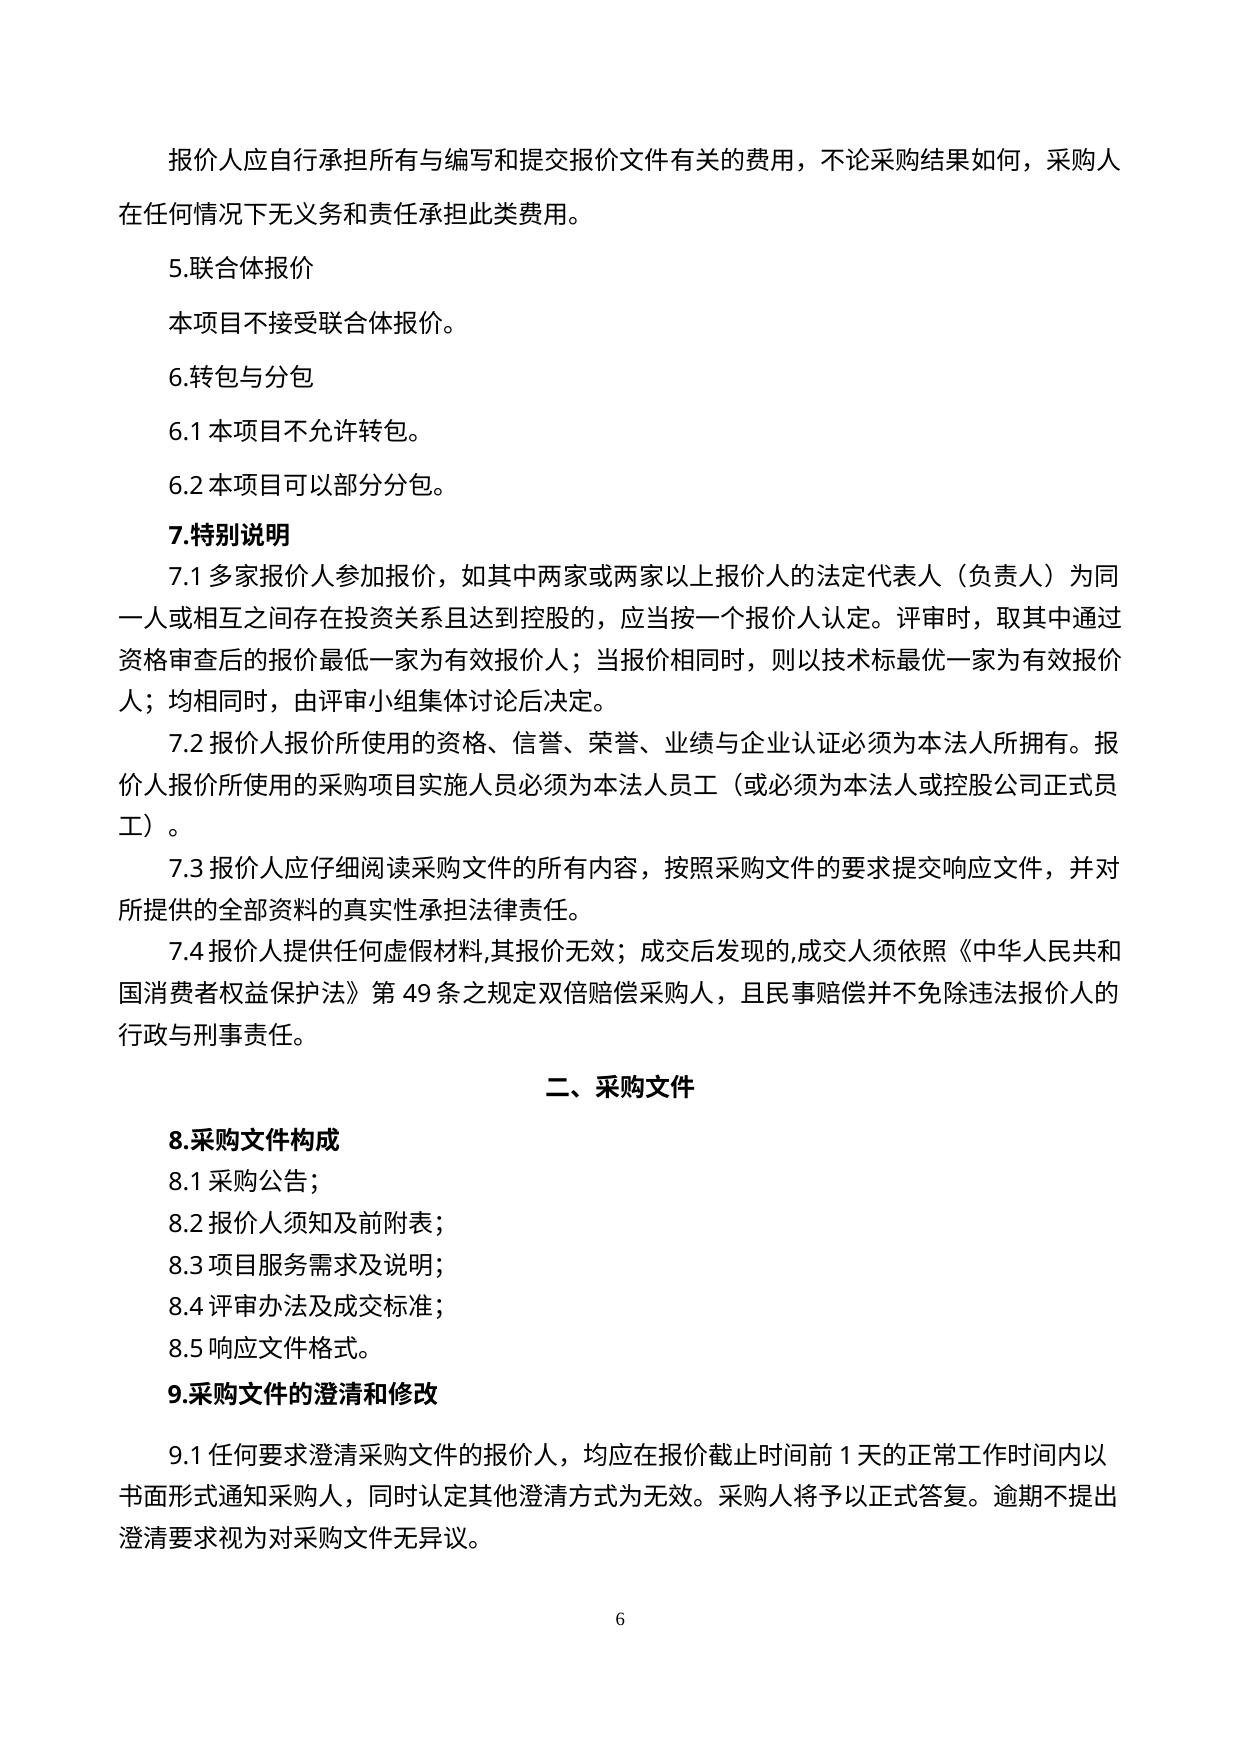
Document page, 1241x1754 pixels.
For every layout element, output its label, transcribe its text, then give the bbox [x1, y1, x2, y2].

text 7.4报价人提供任何虚假材料,其报价无效；成交后发现的,成交人须依照《中华人民共和国消费者权益保护法》第49条之规定双倍赔偿采购人，且民事赔偿并不免除违法报价人的行政与刑事责任。 [118, 927, 1122, 1052]
text 报价人应自行承担所有与编写和提交报价文件有关的费用，不论采购结果如何，采购人在任何情况下无义务和责任承担此类费用。 [118, 132, 1122, 240]
text 6.2本项目可以部分分包。 [118, 457, 1122, 511]
text 6.1本项目不允许转包。 [118, 402, 1122, 457]
text 9.1任何要求澄清采购文件的报价人，均应在报价截止时间前1天的正常工作时间内以书面形式通知采购人，同时认定其他澄清方式为无效。采购人将予以正式答复。逾期不提出澄清要求视为对采购文件无异议。 [118, 1431, 1122, 1556]
text 7.3报价人应仔细阅读采购文件的所有内容，按照采购文件的要求提交响应文件，并对所提供的全部资料的真实性承担法律责任。 [118, 844, 1122, 927]
text 7.1多家报价人参加报价，如其中两家或两家以上报价人的法定代表人（负责人）为同一人或相互之间存在投资关系且达到控股的，应当按一个报价人认定。评审时，取其中通过资格审查后的报价最低一家为有效报价人；当报价相同时，则以技术标最优一家为有效报价人；均相同时，由评审小组集体讨论后决定。 [118, 552, 1122, 719]
text 本项目不接受联合体报价。 [118, 294, 1122, 348]
text 5.联合体报价 [118, 240, 1122, 294]
text 二、采购文件 [118, 1063, 1122, 1105]
text 7.2报价人报价所使用的资格、信誉、荣誉、业绩与企业认证必须为本法人所拥有。报价人报价所使用的采购项目实施人员必须为本法人员工（或必须为本法人或控股公司正式员工）。 [118, 719, 1122, 844]
text 8.4评审办法及成交标准； [118, 1282, 1122, 1324]
text 9.采购文件的澄清和修改 [118, 1366, 1122, 1420]
text 8.2报价人须知及前附表； [118, 1199, 1122, 1241]
text 8.采购文件构成 [118, 1116, 1122, 1157]
text 6.转包与分包 [118, 348, 1122, 402]
text 8.1采购公告； [118, 1157, 1122, 1199]
text 8.5响应文件格式。 [118, 1324, 1122, 1366]
text 8.3项目服务需求及说明； [118, 1241, 1122, 1282]
list 7.特别说明 [118, 511, 1122, 552]
